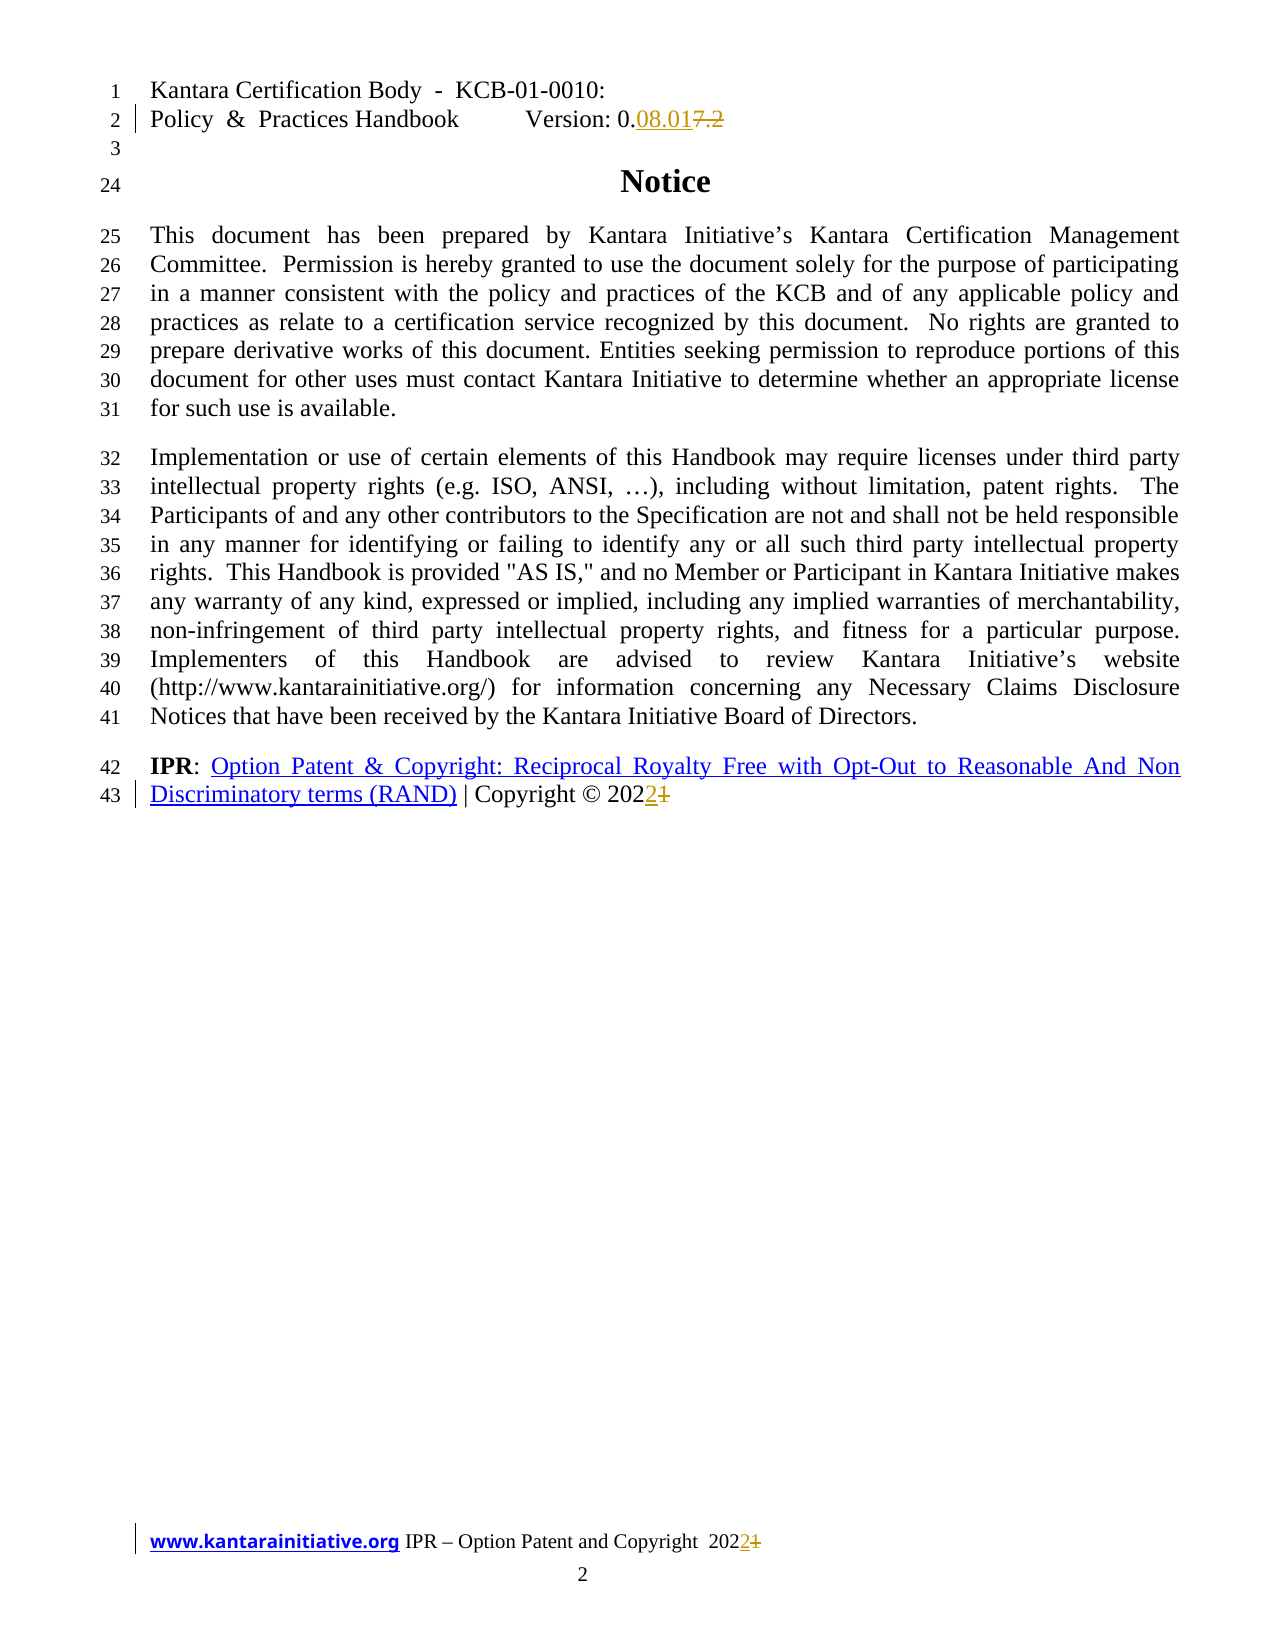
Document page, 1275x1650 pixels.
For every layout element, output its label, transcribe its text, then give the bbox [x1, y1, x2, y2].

text Implementation or use of certain elements of this Handbook may require licenses under third party intellectual property rights (e.g. ISO, ANSI, …), including without limitation, patent rights. The Participants of and any other contributors to the Specification are not and shall not be held responsible in any manner for identifying or failing to identify any or all such third party intellectual property rights. This Handbook is provided "AS IS," and no Member or Participant in Kantara Initiative makes any warranty of any kind, expressed or implied, including any implied warranties of merchantability, non-infringement of third party intellectual property rights, and fitness for a particular purpose. Implementers of this Handbook are advised to review Kantara Initiative’s website (http://www.kantarainitiative.org/) for information concerning any Necessary Claims Disclosure Notices that have been received by the Kantara Initiative Board of Directors. [150, 442, 1181, 730]
text IPR: Option Patent & Copyright: Reciprocal Royalty Free with Opt-Out to Reasonable And Non Discriminatory terms (RAND) | Copyright © 202 [150, 751, 1181, 808]
text This document has been prepared by Kantara Initiative’s Kantara Certification Management Committee. Permission is hereby granted to use the document solely for the purpose of participating in a manner consistent with the policy and practices of the KCB and of any applicable policy and practices as relate to a certification service recognized by this document. No rights are granted to prepare derivative works of this document. Entities seeking permission to reproduce portions of this document for other uses must contact Kantara Initiative to determine whether an appropriate license for such use is available. [150, 220, 1181, 422]
text Notice [150, 161, 1181, 199]
